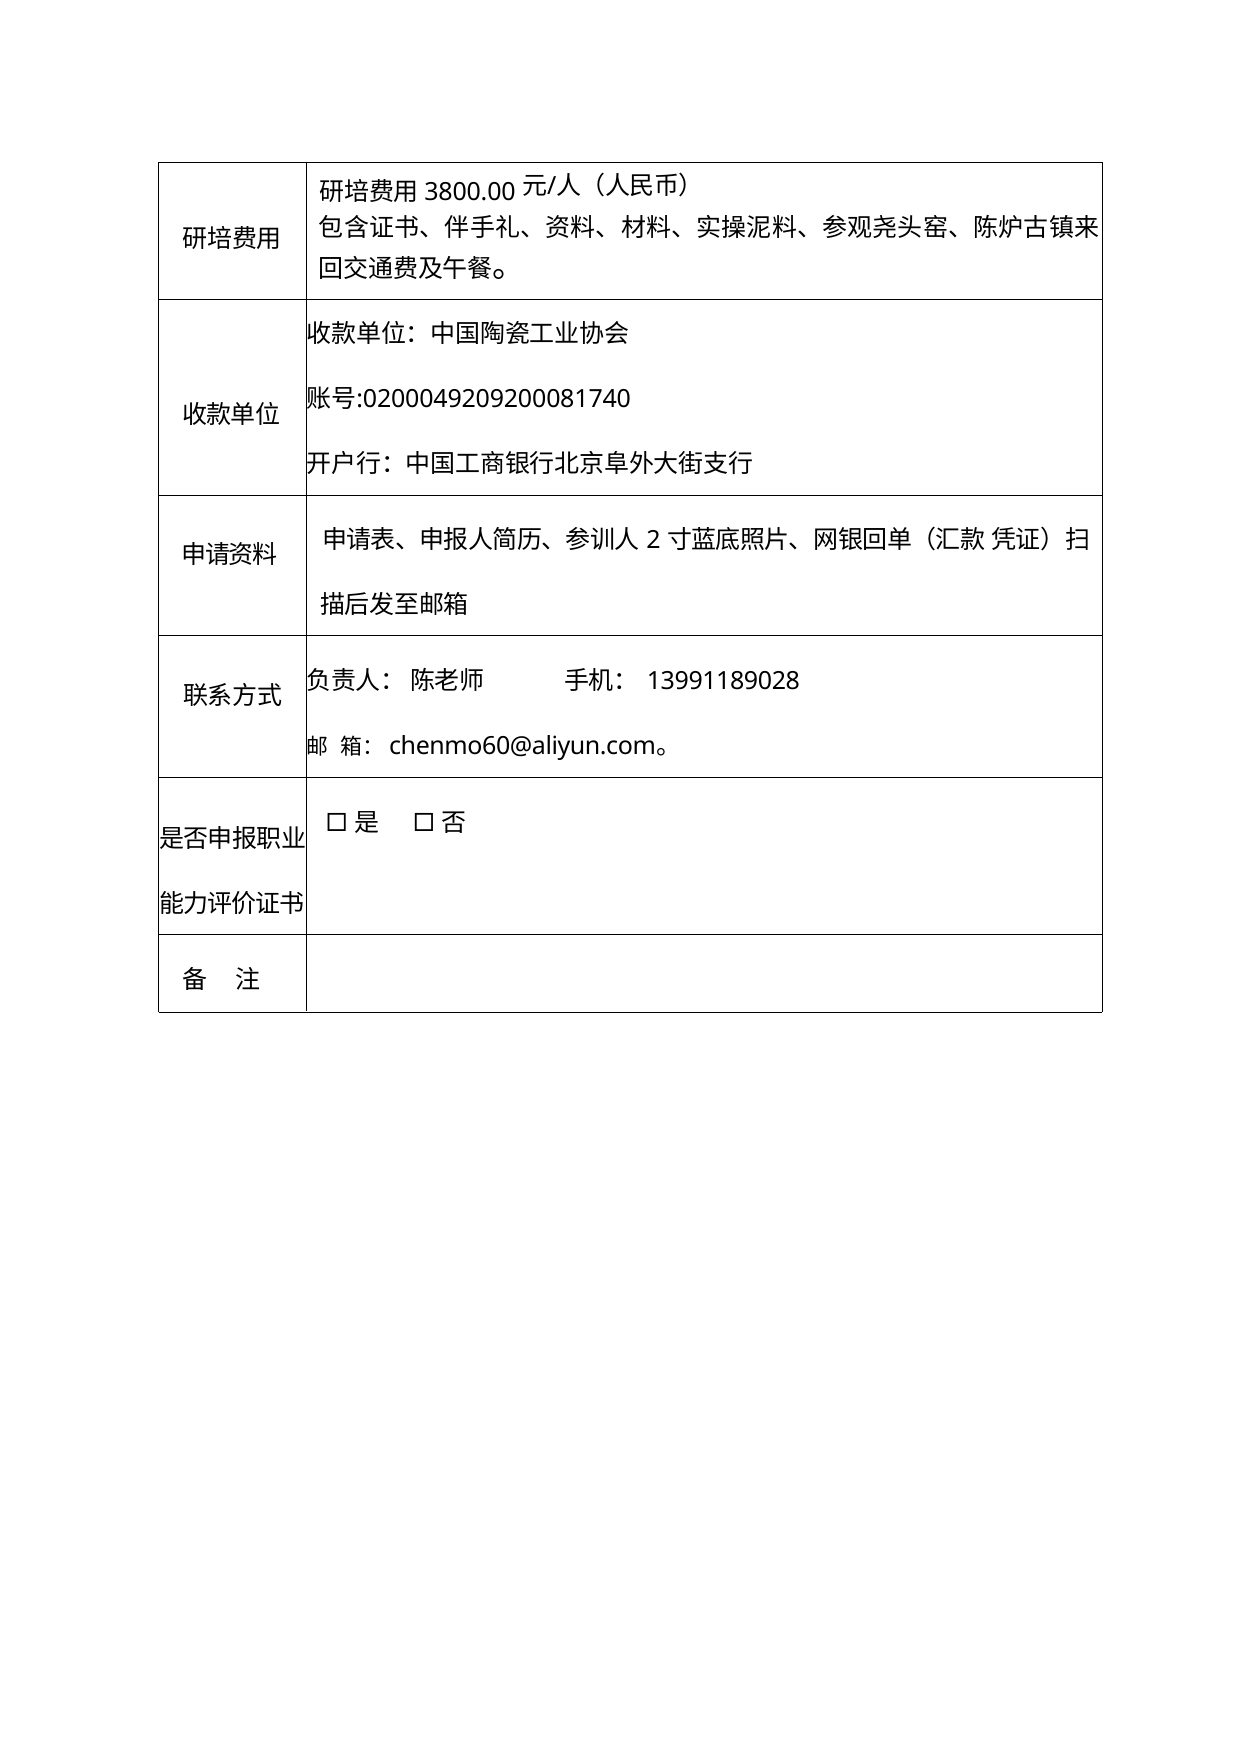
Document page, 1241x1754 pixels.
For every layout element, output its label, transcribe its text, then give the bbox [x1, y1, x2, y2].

table_cell 备 注 [159, 935, 306, 1011]
table_cell 是 否 [307, 778, 1102, 934]
table_cell 是否申报职业能力评价证书 [159, 778, 306, 934]
table_cell 收款单位：中国陶瓷工业协会 账号:0200049209200081740 开户行：中国工商银行北京阜外大街支行 [307, 300, 1102, 494]
table_cell [307, 935, 1102, 1011]
table_cell 研培费用 [159, 163, 306, 299]
table_cell 联系方式 [159, 636, 306, 776]
table_cell 研培费用 3800.00 元/人（人民币） 包含证书、伴手礼、资料、材料、实操泥料、参观尧头窑、陈炉古镇来回交通费及午餐。 [307, 163, 1102, 299]
table_cell 申请资料 [159, 496, 306, 635]
table_cell 收款单位 [159, 300, 306, 494]
table_cell 申请表、申报人简历、参训人 2 寸蓝底照片、网银回单（汇款 凭证）扫描后发至邮箱 [307, 496, 1102, 635]
table_cell 负责人： 陈老师 手机： 13991189028 邮 箱： chenmo60@aliyun.com。 [307, 636, 1102, 776]
